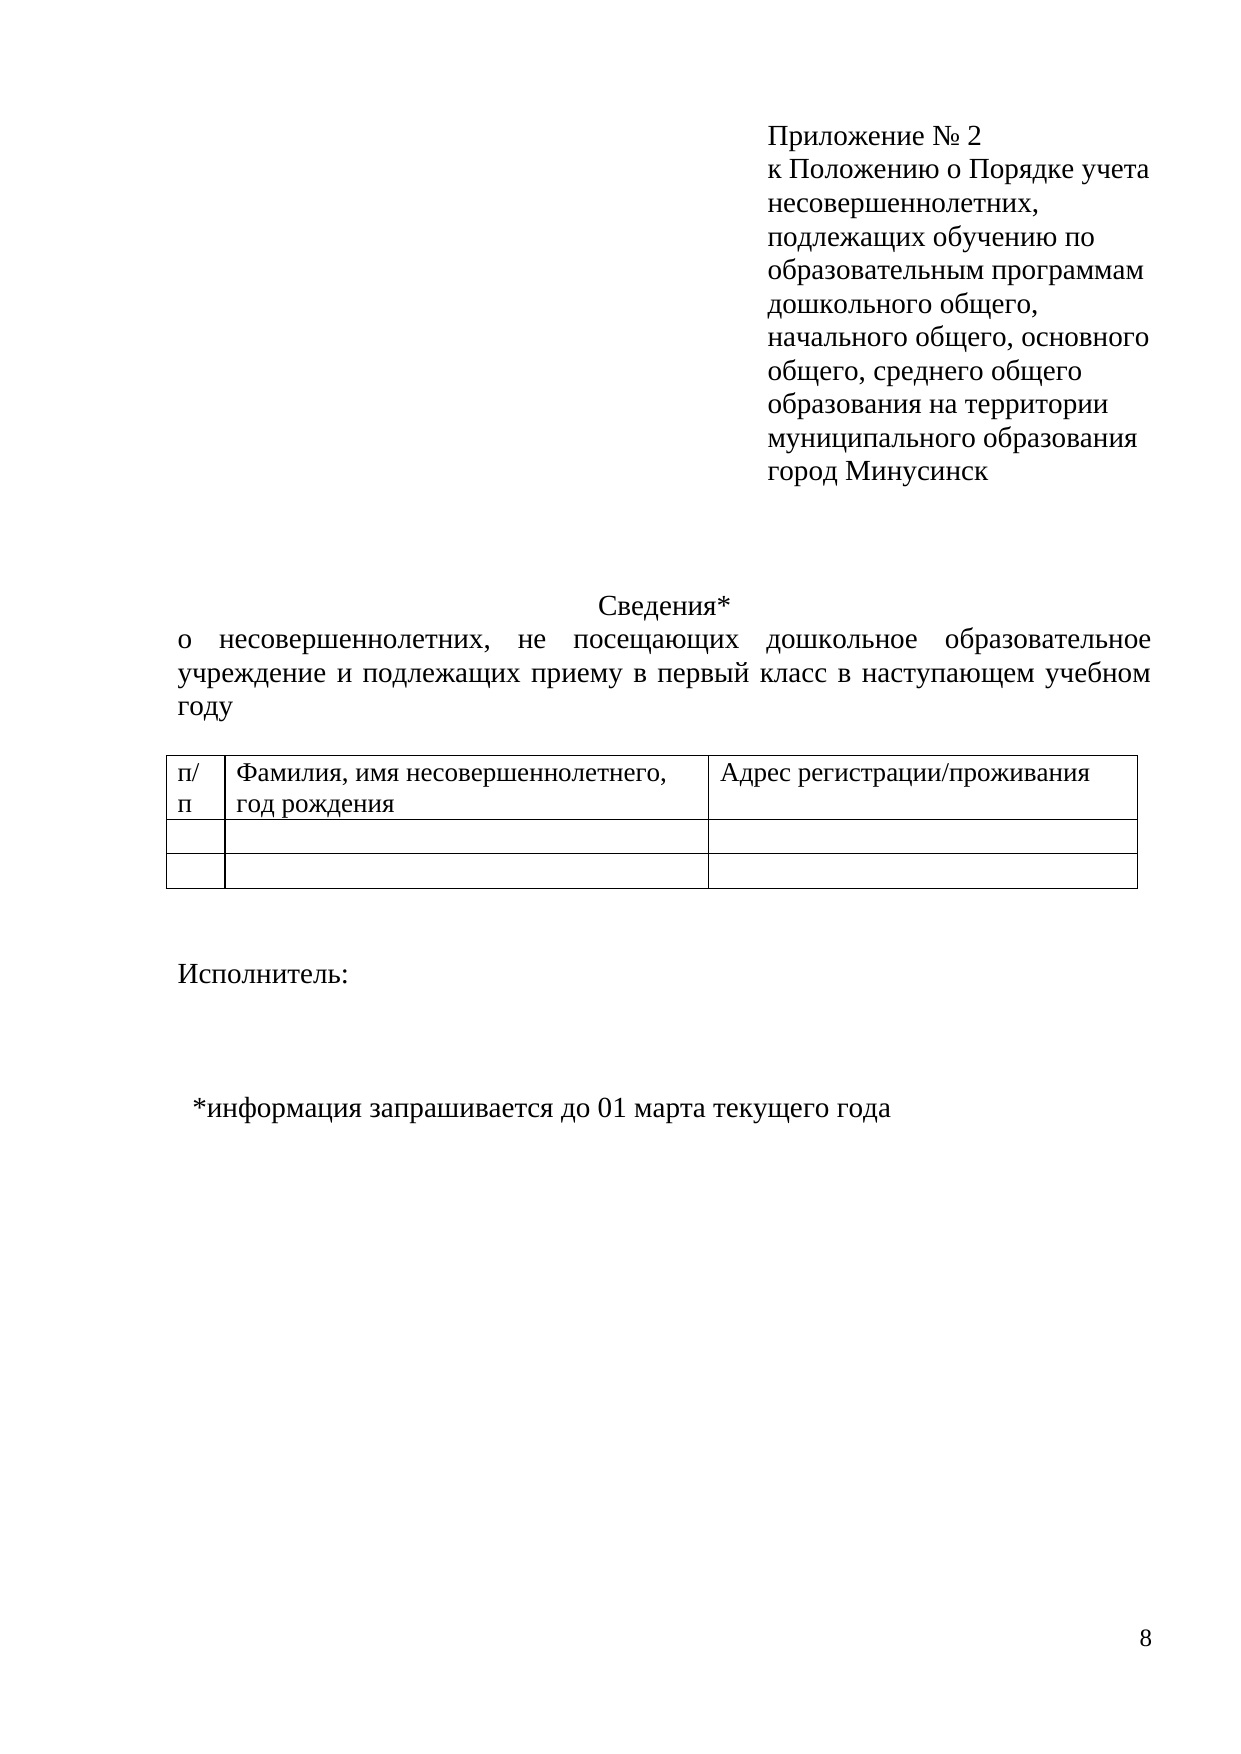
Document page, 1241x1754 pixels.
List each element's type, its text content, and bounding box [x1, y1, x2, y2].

table_cell [226, 854, 708, 888]
table_cell [709, 854, 1137, 888]
table_cell [226, 820, 708, 853]
table_header п/п [167, 756, 224, 819]
table_cell [709, 820, 1137, 853]
text Исполнитель: [177, 956, 1152, 989]
text Приложение № 2 [767, 118, 1152, 152]
text к Положению о Порядке учета несовершеннолетних, подлежащих обучению по образовательным программам дошкольного общего, начального общего, основного общего, среднего общего образования на территории муниципального образования город Минусинск [767, 152, 1152, 487]
text *информация запрашивается до 01 марта текущего года [192, 1090, 1152, 1124]
table_header Фамилия, имя несовершеннолетнего, год рождения [226, 756, 708, 819]
text о несовершеннолетних, не посещающих дошкольное образовательное учреждение и подлежащих приему в первый класс в наступающем учебном году [177, 621, 1152, 722]
table_header Адрес регистрации/проживания [709, 756, 1137, 819]
table_cell [167, 854, 224, 888]
text Сведения* [177, 588, 1152, 621]
table_cell [167, 820, 224, 853]
